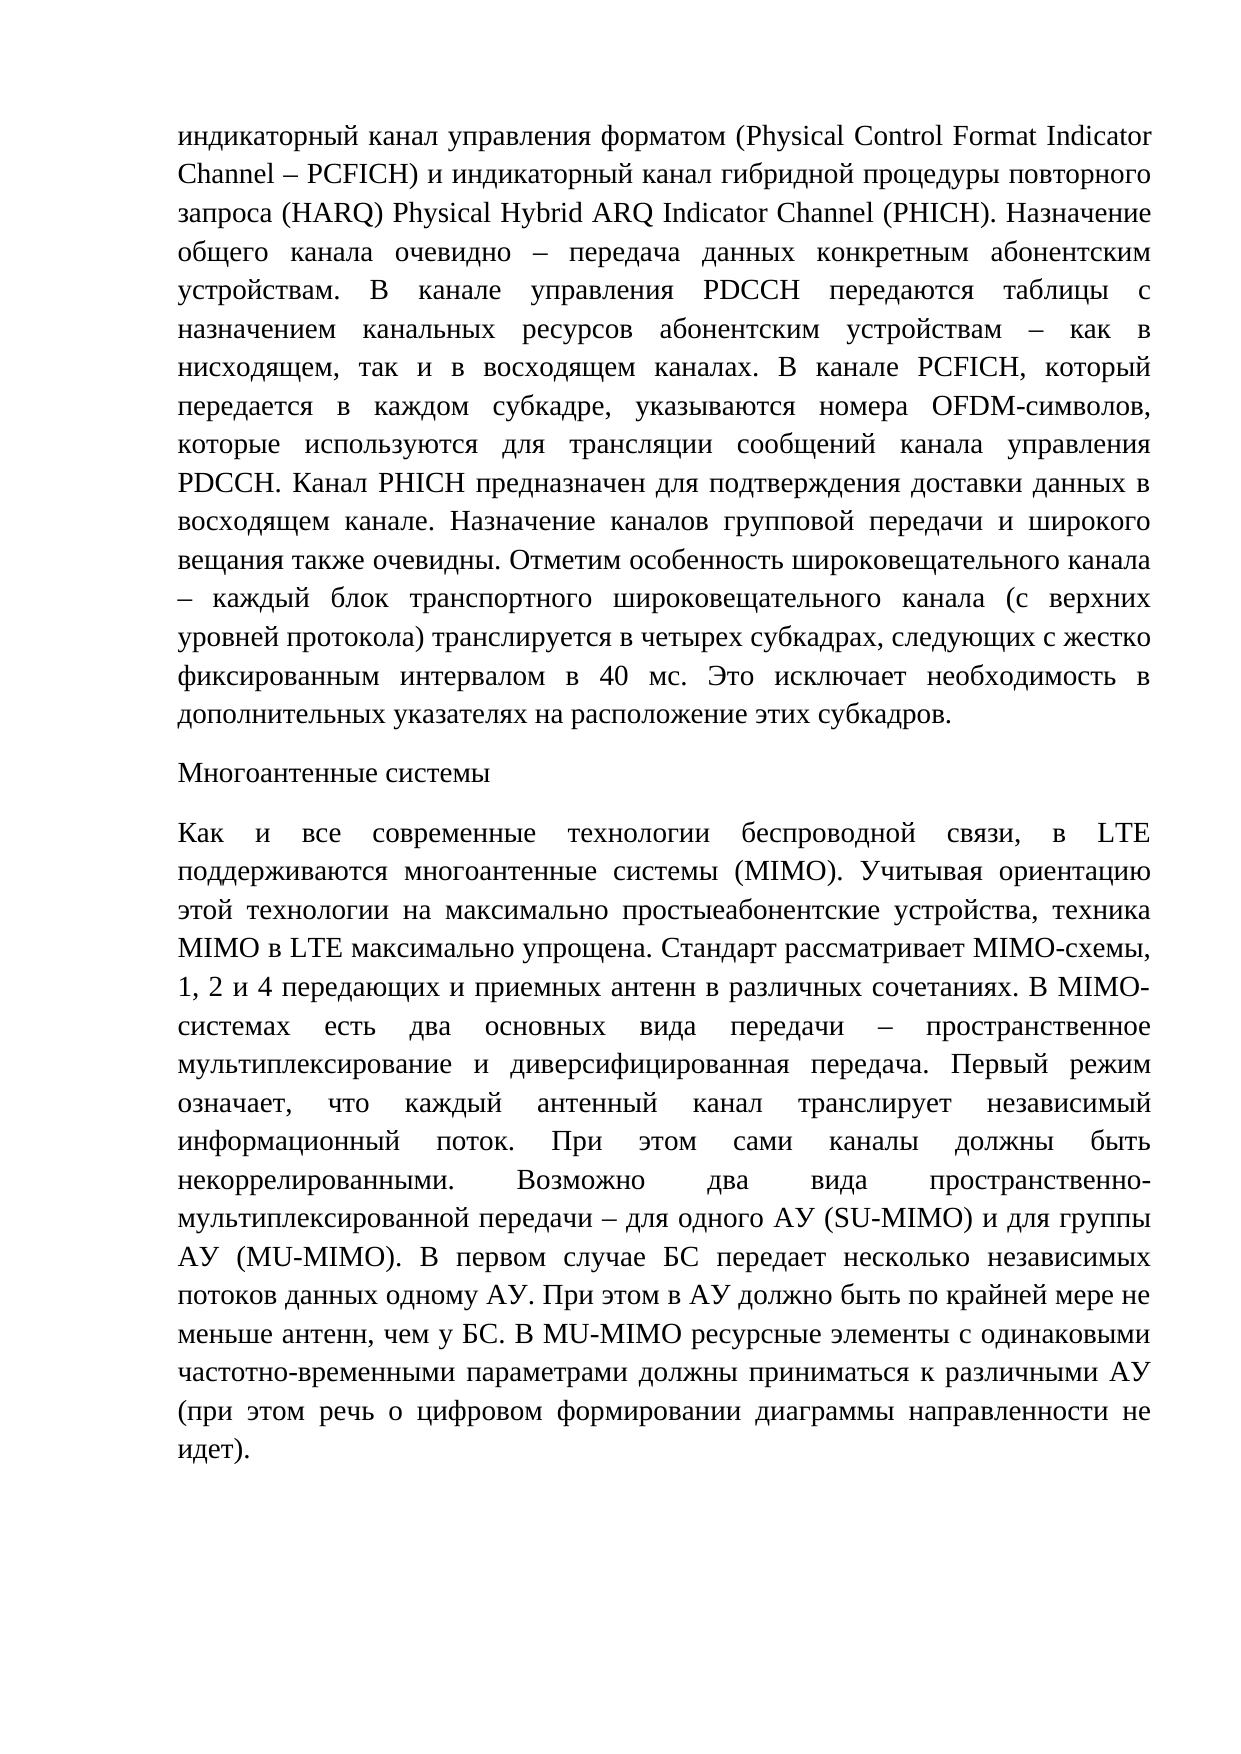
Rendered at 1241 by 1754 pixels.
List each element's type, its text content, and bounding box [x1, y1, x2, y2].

text Многоантенные системы [177, 756, 1152, 789]
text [177, 118, 1152, 730]
text Как и все современные технологии беспроводной связи, в LTE поддерживаются многоантенные системы (MIMO). Учитывая ориентацию этой технологии на максимально простыеабонентские устройства, техника MIMO в LTE максимально упрощена. Стандарт рассматривает MIMO-схемы, 1, 2 и 4 передающих и приемных антенн в различных сочетаниях. В MIMO-системах есть два основных вида передачи – пространственное мультиплексирование и диверсифицированная передача. Первый режим означает, что каждый антенный канал транслирует независимый информационный поток. При этом сами каналы должны быть некоррелированными. Возможно два вида пространственно-мультиплексированной передачи – для одного АУ (SU-MIMO) и для группы АУ (MU-MIMO). В первом случае БС передает несколько независимых потоков данных одному АУ. При этом в АУ должно быть по крайней мере не меньше антенн, чем у БС. В MU-MIMO ресурсные элементы с одинаковыми частотно-временными параметрами должны приниматься к различными АУ (при этом речь о цифровом формировании диаграммы направленности не идет). [177, 815, 1152, 1465]
